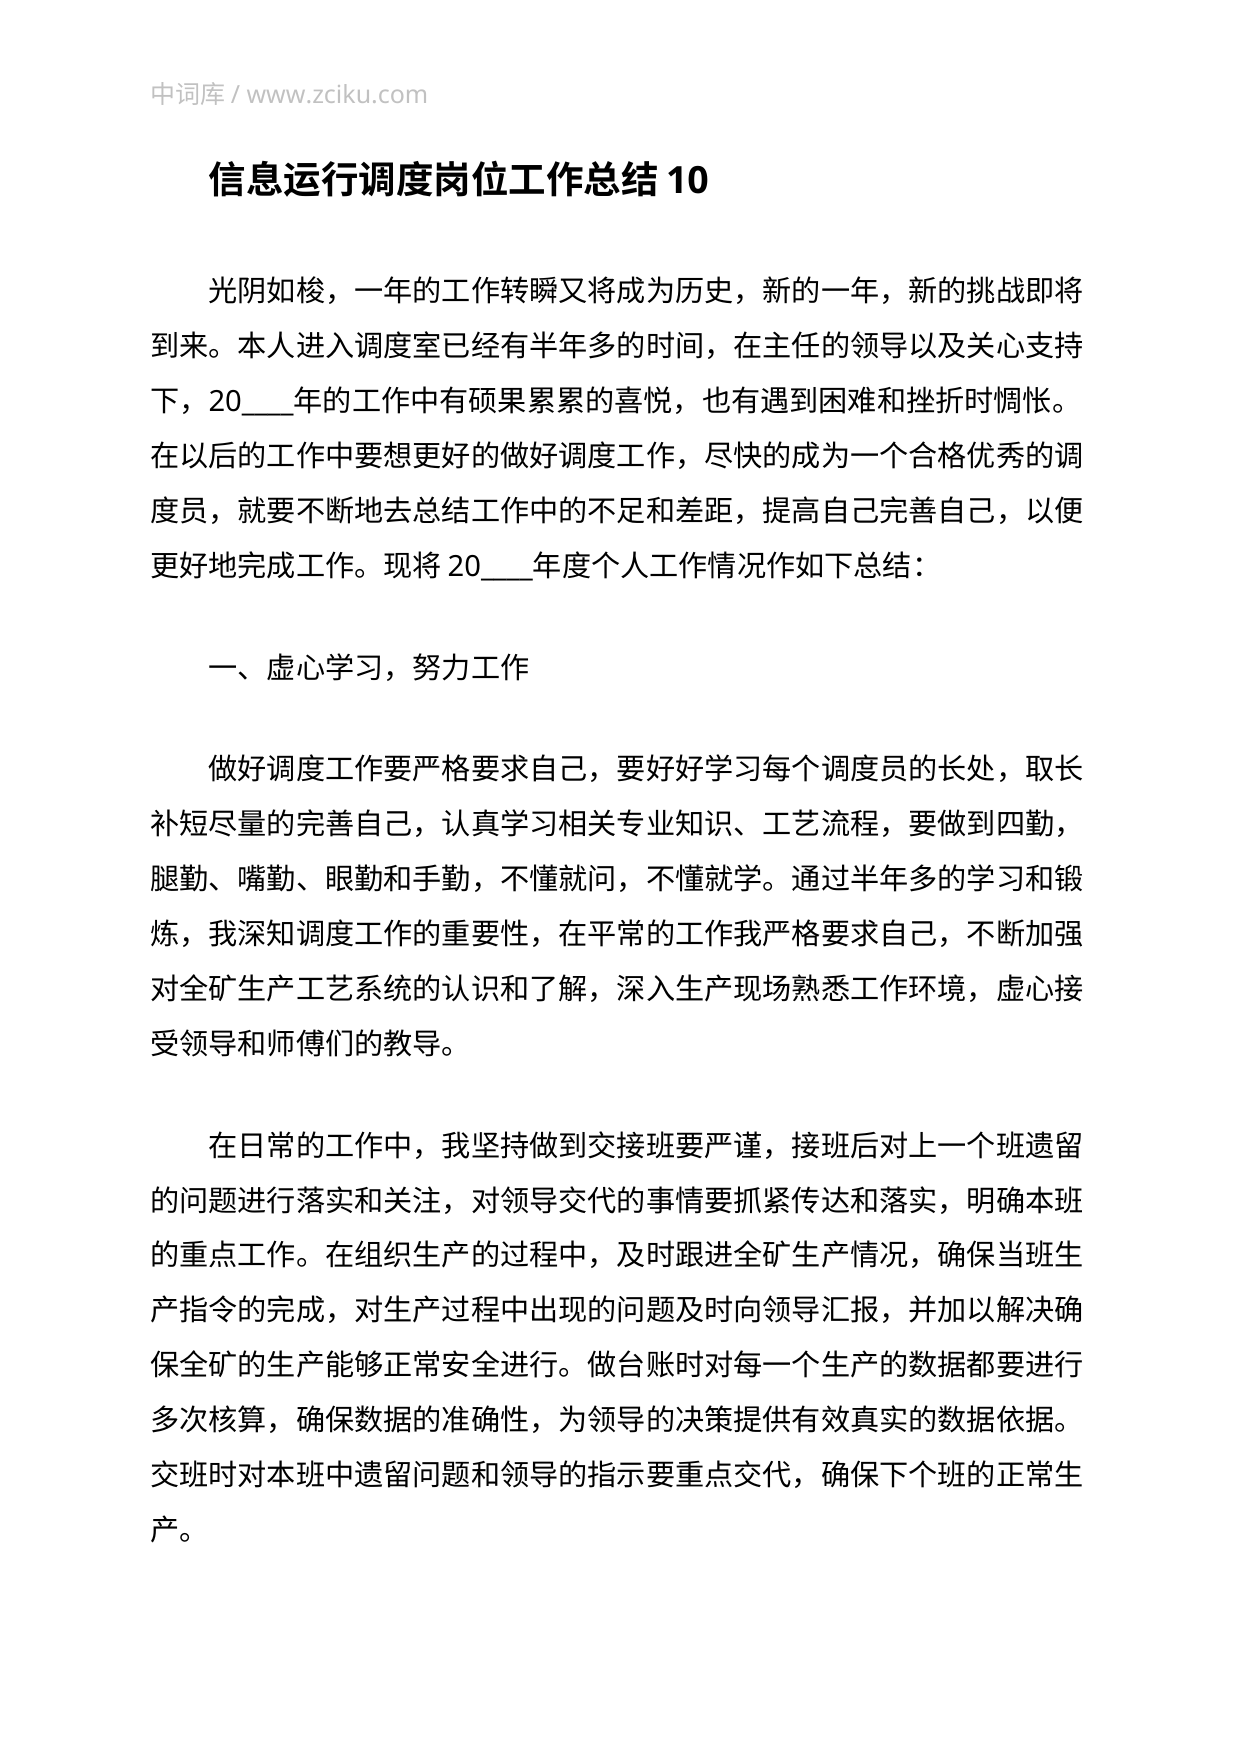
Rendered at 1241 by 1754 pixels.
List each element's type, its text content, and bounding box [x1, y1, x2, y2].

text 在日常的工作中，我坚持做到交接班要严谨，接班后对上一个班遗留的问题进行落实和关注，对领导交代的事情要抓紧传达和落实，明确本班的重点工作。在组织生产的过程中，及时跟进全矿生产情况，确保当班生产指令的完成，对生产过程中出现的问题及时向领导汇报，并加以解决确保全矿的生产能够正常安全进行。做台账时对每一个生产的数据都要进行多次核算，确保数据的准确性，为领导的决策提供有效真实的数据依据。交班时对本班中遗留问题和领导的指示要重点交代，确保下个班的正常生产。 [150, 1122, 1090, 1549]
text 光阴如梭，一年的工作转瞬又将成为历史，新的一年，新的挑战即将到来。本人进入调度室已经有半年多的时间，在主任的领导以及关心支持下，20____年的工作中有硕果累累的喜悦，也有遇到困难和挫折时惆怅。在以后的工作中要想更好的做好调度工作，尽快的成为一个合格优秀的调度员，就要不断地去总结工作中的不足和差距，提高自己完善自己，以便更好地完成工作。现将20____年度个人工作情况作如下总结： [150, 268, 1090, 584]
text 信息运行调度岗位工作总结10 [150, 150, 1090, 204]
text 做好调度工作要严格要求自己，要好好学习每个调度员的长处，取长补短尽量的完善自己，认真学习相关专业知识、工艺流程，要做到四勤，腿勤、嘴勤、眼勤和手勤，不懂就问，不懂就学。通过半年多的学习和锻炼，我深知调度工作的重要性，在平常的工作我严格要求自己，不断加强对全矿生产工艺系统的认识和了解，深入生产现场熟悉工作环境，虚心接受领导和师傅们的教导。 [150, 746, 1090, 1063]
text 一、虚心学习，努力工作 [150, 644, 1090, 686]
